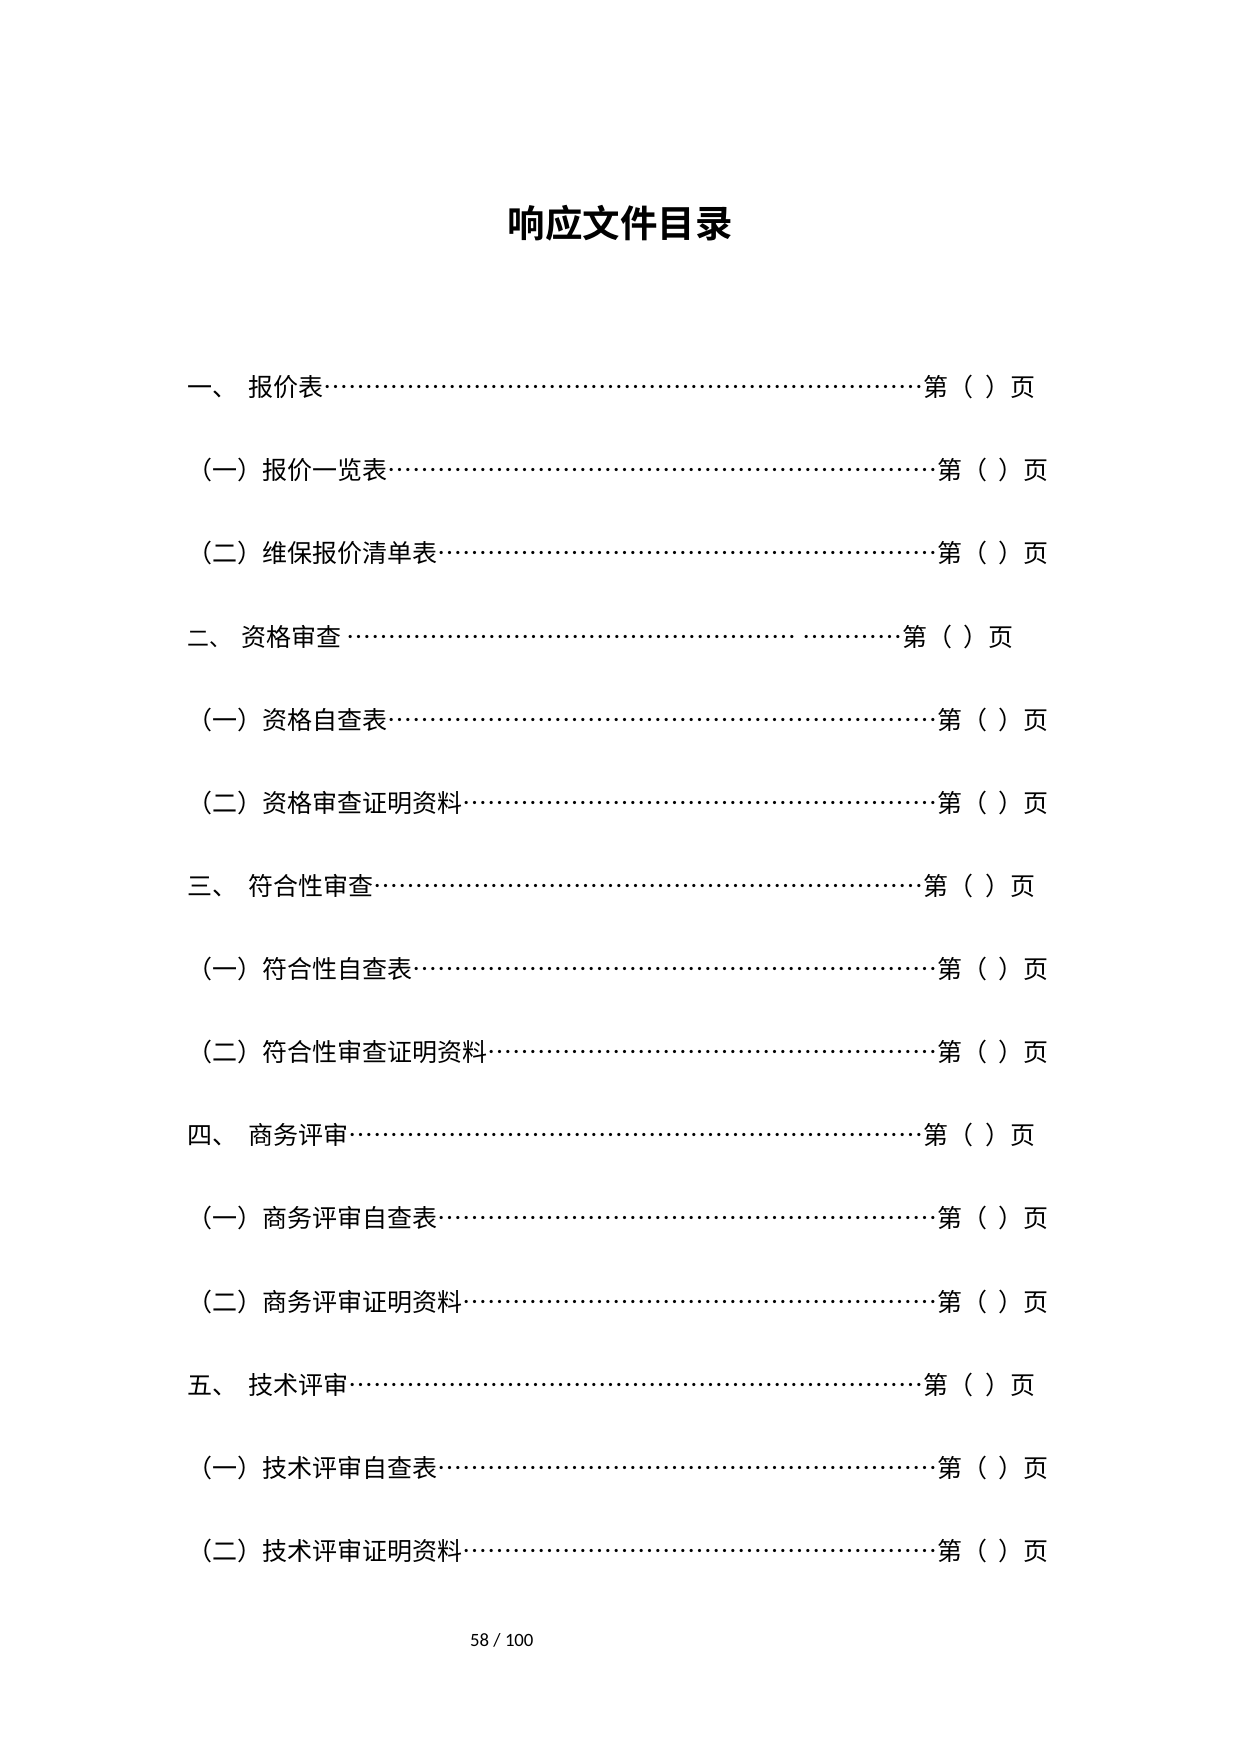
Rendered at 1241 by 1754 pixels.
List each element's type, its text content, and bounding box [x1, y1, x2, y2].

text （一）报价一览表…………………………………………………………第（ ）页 [187, 436, 1053, 501]
text （一）符合性自查表………………………………………………………第（ ）页 [187, 935, 1053, 1000]
subtitle 响应文件目录 [187, 189, 1053, 254]
text 一、 报价表………………………………………………………………第（ ）页 [187, 353, 1053, 418]
text （二）符合性审查证明资料………………………………………………第（ ）页 [187, 1018, 1053, 1083]
text （二）维保报价清单表……………………………………………………第（ ）页 [187, 519, 1053, 584]
text （一）技术评审自查表……………………………………………………第（ ）页 [187, 1434, 1053, 1499]
text （二）技术评审证明资料…………………………………………………第（ ）页 [187, 1517, 1053, 1582]
text 二、 资格审查 ……………………………………………… …………第（ ）页 [187, 603, 1053, 668]
text （二）资格审查证明资料…………………………………………………第（ ）页 [187, 769, 1053, 834]
text （二）商务评审证明资料…………………………………………………第（ ）页 [187, 1268, 1053, 1333]
text （一）资格自查表…………………………………………………………第（ ）页 [187, 686, 1053, 751]
text 三、 符合性审查…………………………………………………………第（ ）页 [187, 852, 1053, 917]
text 四、 商务评审……………………………………………………………第（ ）页 [187, 1101, 1053, 1166]
text （一）商务评审自查表……………………………………………………第（ ）页 [187, 1184, 1053, 1249]
text 五、 技术评审……………………………………………………………第（ ）页 [187, 1351, 1053, 1416]
